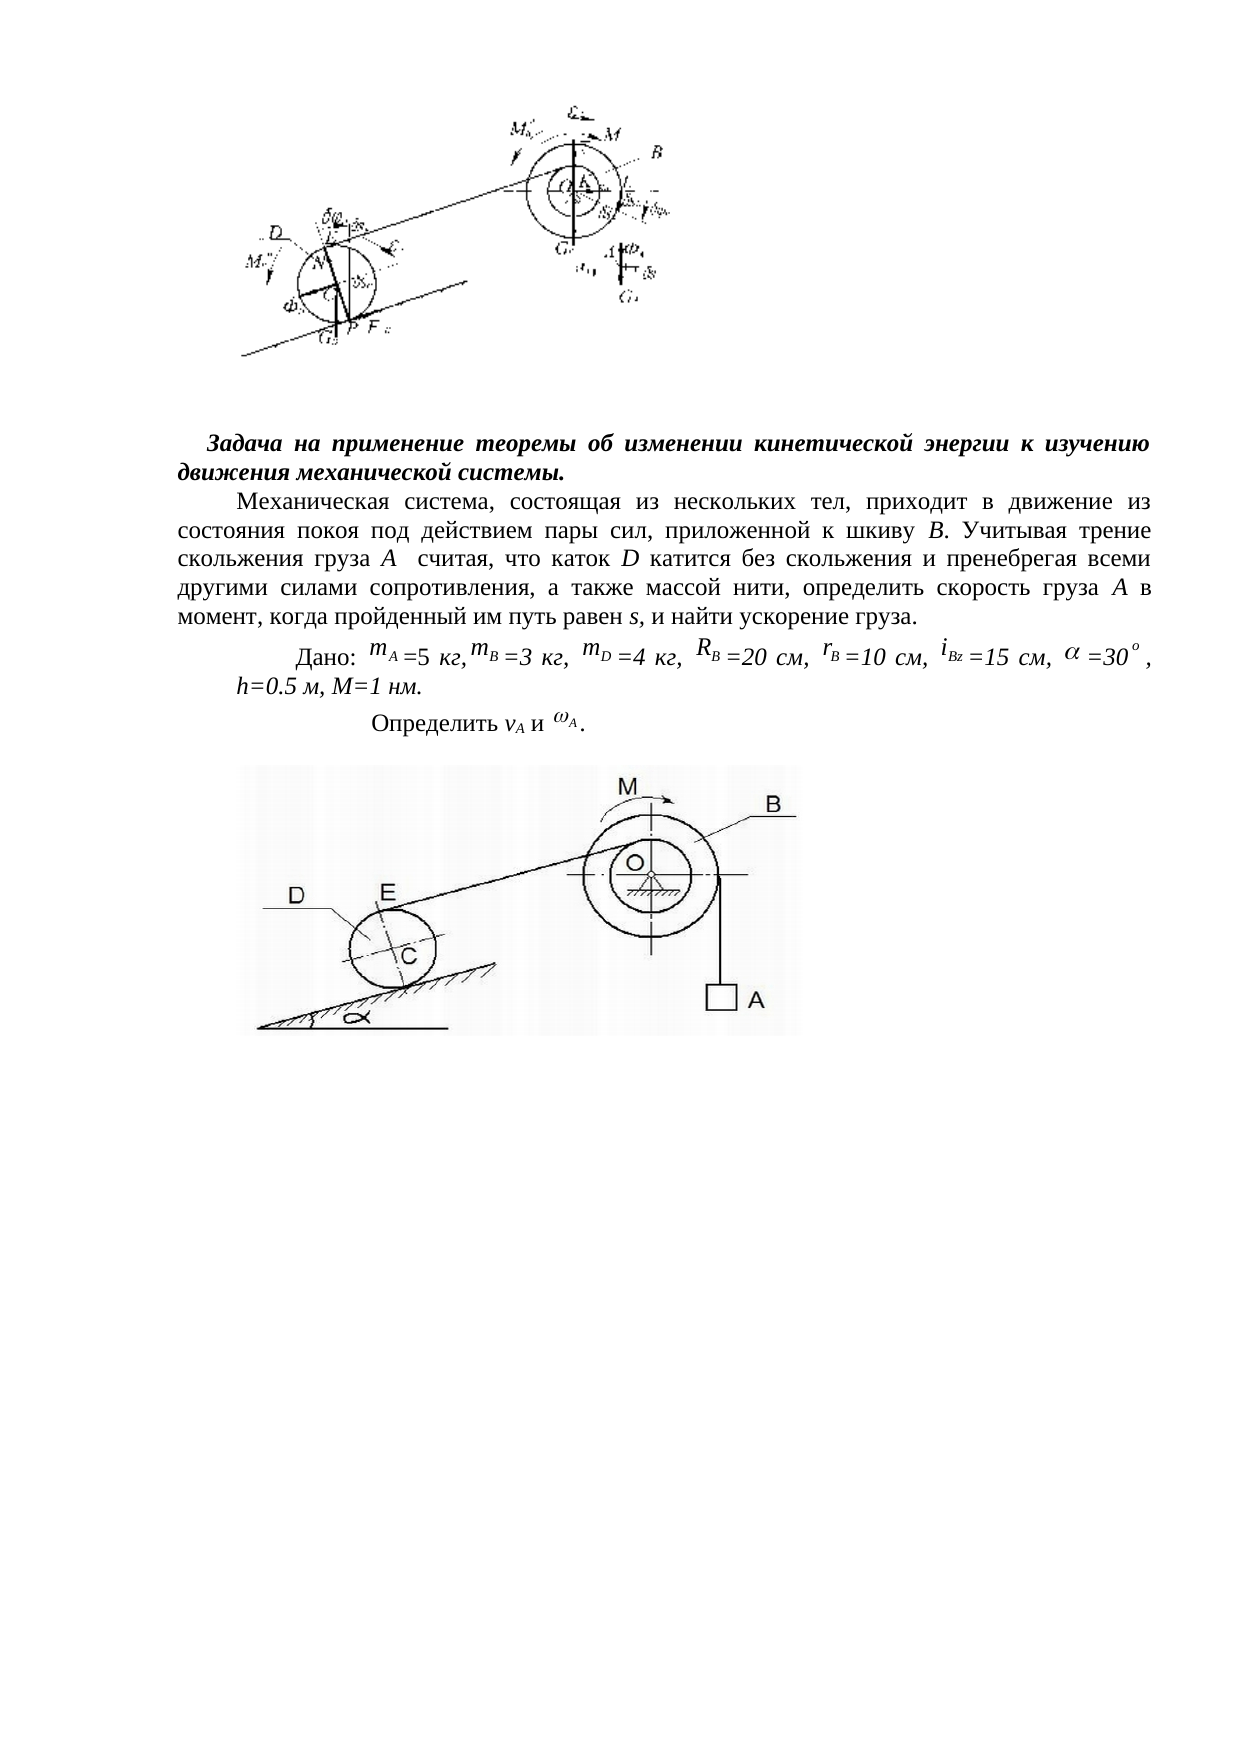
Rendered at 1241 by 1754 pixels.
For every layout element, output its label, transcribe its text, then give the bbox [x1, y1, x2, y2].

text Механическая система, состоящая из нескольких тел, приходит в движение из состояния покоя под действием пары сил, приложенной к шкиву B. Учитывая трение скольжения груза A считая, что каток D катится без скольжения и пренебрегая всеми другими силами сопротивления, а также массой нити, определить скорость груза A в момент, когда пройденный им путь равен s, и найти ускорение груза. [177, 486, 1152, 630]
text Дано: =5 кг,=3 кг, =4 кг, =20 см, =10 см, =15 см, =30, h=0.5 м, M=1 нм. [236, 630, 1152, 700]
picture [236, 765, 804, 1036]
text Определить vA и . [223, 700, 1152, 737]
text Задача на применение теоремы об изменении кинетической энергии к изучению движения механической системы. [177, 428, 1152, 486]
